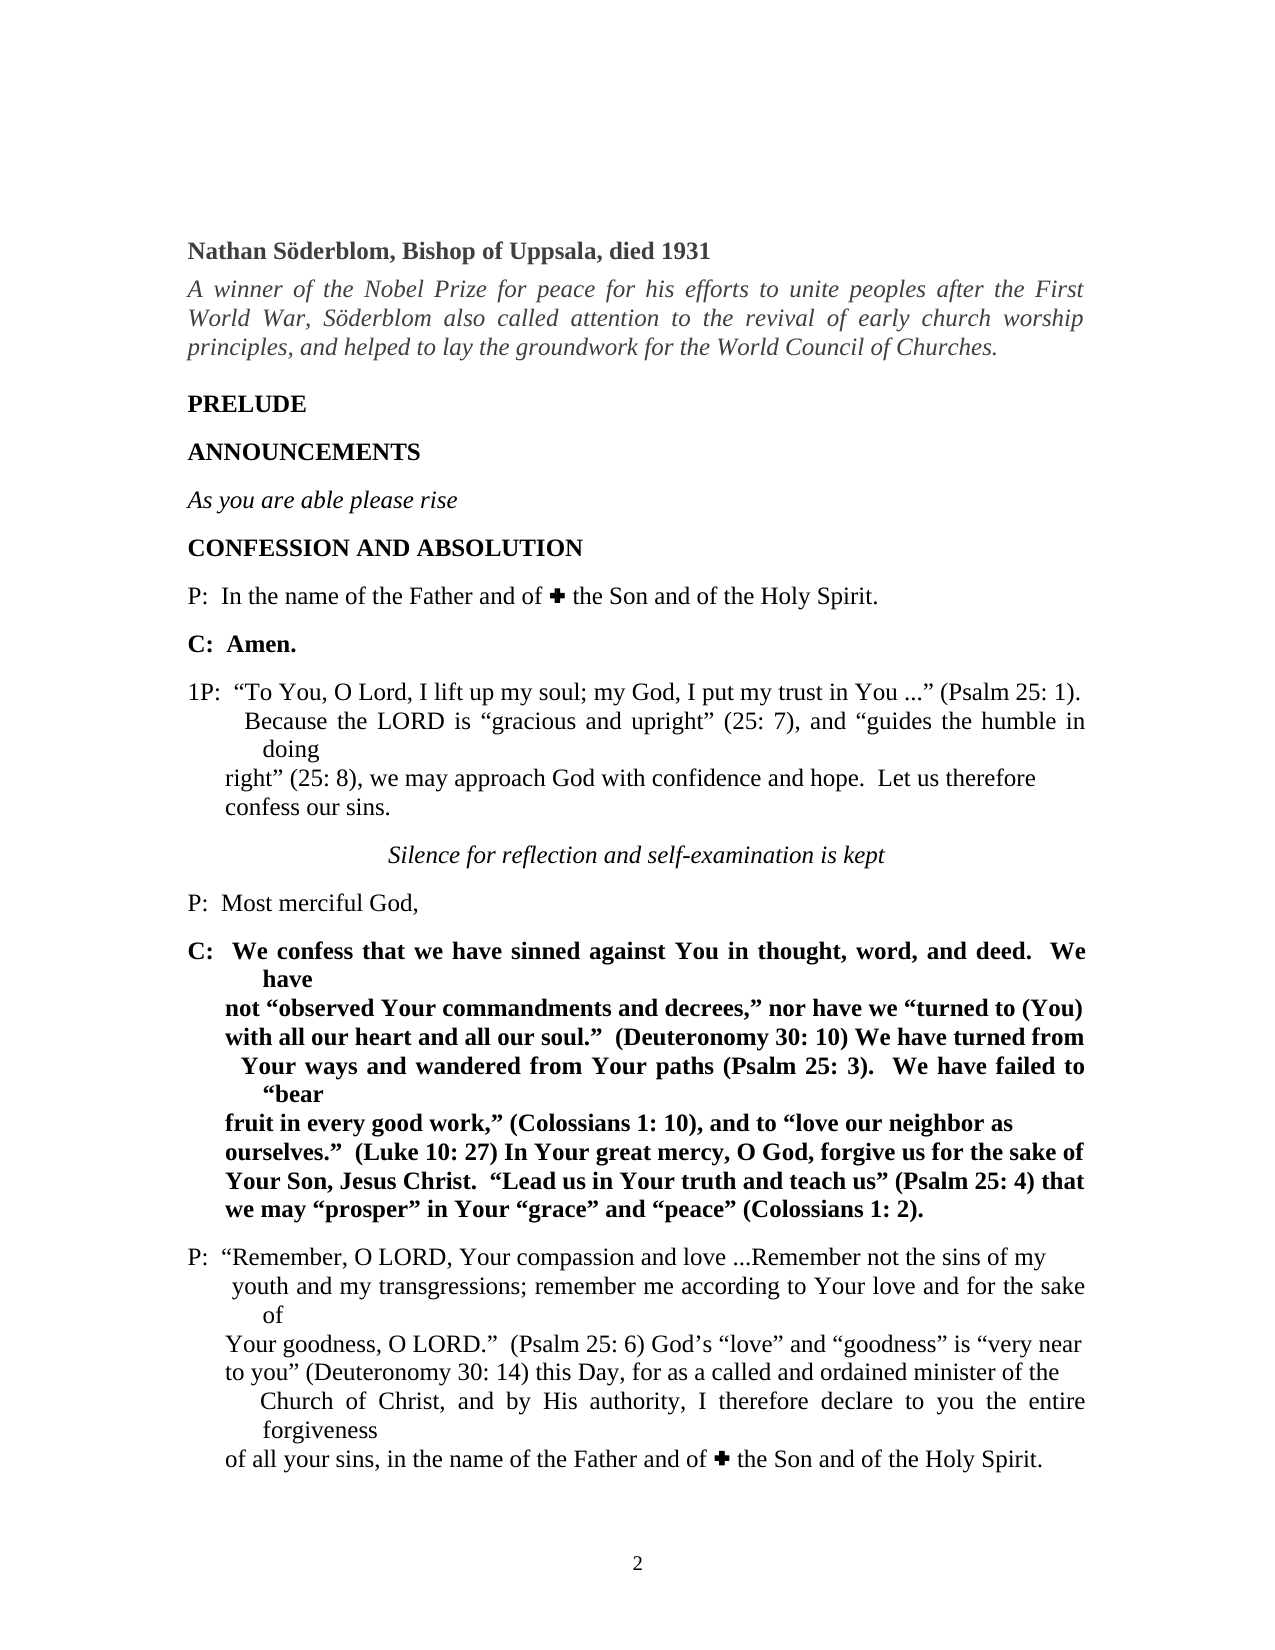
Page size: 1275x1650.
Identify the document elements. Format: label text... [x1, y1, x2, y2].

text Your ways and wandered from Your paths (Psalm 25: 3). We have failed to “bear [187, 1051, 1087, 1108]
text P: Most merciful God, [187, 888, 1087, 917]
text P: In the name of the Father and of the Son and of the Holy Spirit. [187, 581, 1087, 610]
text P: “Remember, O LORD, Your compassion and love ...Remember not the sins of my [187, 1242, 1087, 1271]
text Church of Christ, and by His authority, I therefore declare to you the entire forgiveness [187, 1386, 1087, 1444]
text youth and my transgressions; remember me according to Your love and for the sake of [187, 1271, 1087, 1329]
text we may “prosper” in Your “grace” and “peace” (Colossians 1: 2). [187, 1194, 1087, 1223]
text Nathan Söderblom, Bishop of Uppsala, died 1931 [187, 236, 1087, 265]
text A winner of the Nobel Prize for peace for his efforts to unite peoples after the First World War, Söderblom also called attention to the revival of early church worship principles, and helped to lay the groundwork for the World Council of Churches. [187, 274, 1087, 361]
text Your Son, Jesus Christ. “Lead us in Your truth and teach us” (Psalm 25: 4) that [187, 1166, 1087, 1194]
text confess our sins. [187, 792, 1087, 821]
text Silence for reflection and self-examination is kept [187, 840, 1087, 869]
text C: We confess that we have sinned against You in thought, word, and deed. We have [187, 936, 1087, 993]
text fruit in every good work,” (Colossians 1: 10), and to “love our neighbor as [187, 1108, 1087, 1137]
text C: Amen. [157, 629, 1087, 658]
text right” (25: 8), we may approach God with confidence and hope. Let us therefore [187, 763, 1087, 792]
text P: “To You, O Lord, I lift up my soul; my God, I put my trust in You ...” (Psalm 25: 1). [187, 677, 1087, 706]
text not “observed Your commandments and decrees,” nor have we “turned to (You) [187, 993, 1087, 1022]
text As you are able please rise [187, 485, 1087, 514]
text ourselves.” (Luke 10: 27) In Your great mercy, O God, forgive us for the sake of [187, 1137, 1087, 1166]
text ANNOUNCEMENTS [187, 437, 1087, 466]
text CONFESSION AND ABSOLUTION [187, 533, 1087, 562]
text Because the LORD is “gracious and upright” (25: 7), and “guides the humble in doing [187, 706, 1087, 763]
text Your goodness, O LORD.” (Psalm 25: 6) God’s “love” and “goodness” is “very near [187, 1329, 1087, 1357]
text to you” (Deuteronomy 30: 14) this Day, for as a called and ordained minister of the [187, 1357, 1087, 1386]
text of all your sins, in the name of the Father and of the Son and of the Holy Spirit. [187, 1444, 1087, 1472]
text PRELUDE [187, 389, 1087, 418]
text with all our heart and all our soul.” (Deuteronomy 30: 10) We have turned from [187, 1022, 1087, 1051]
